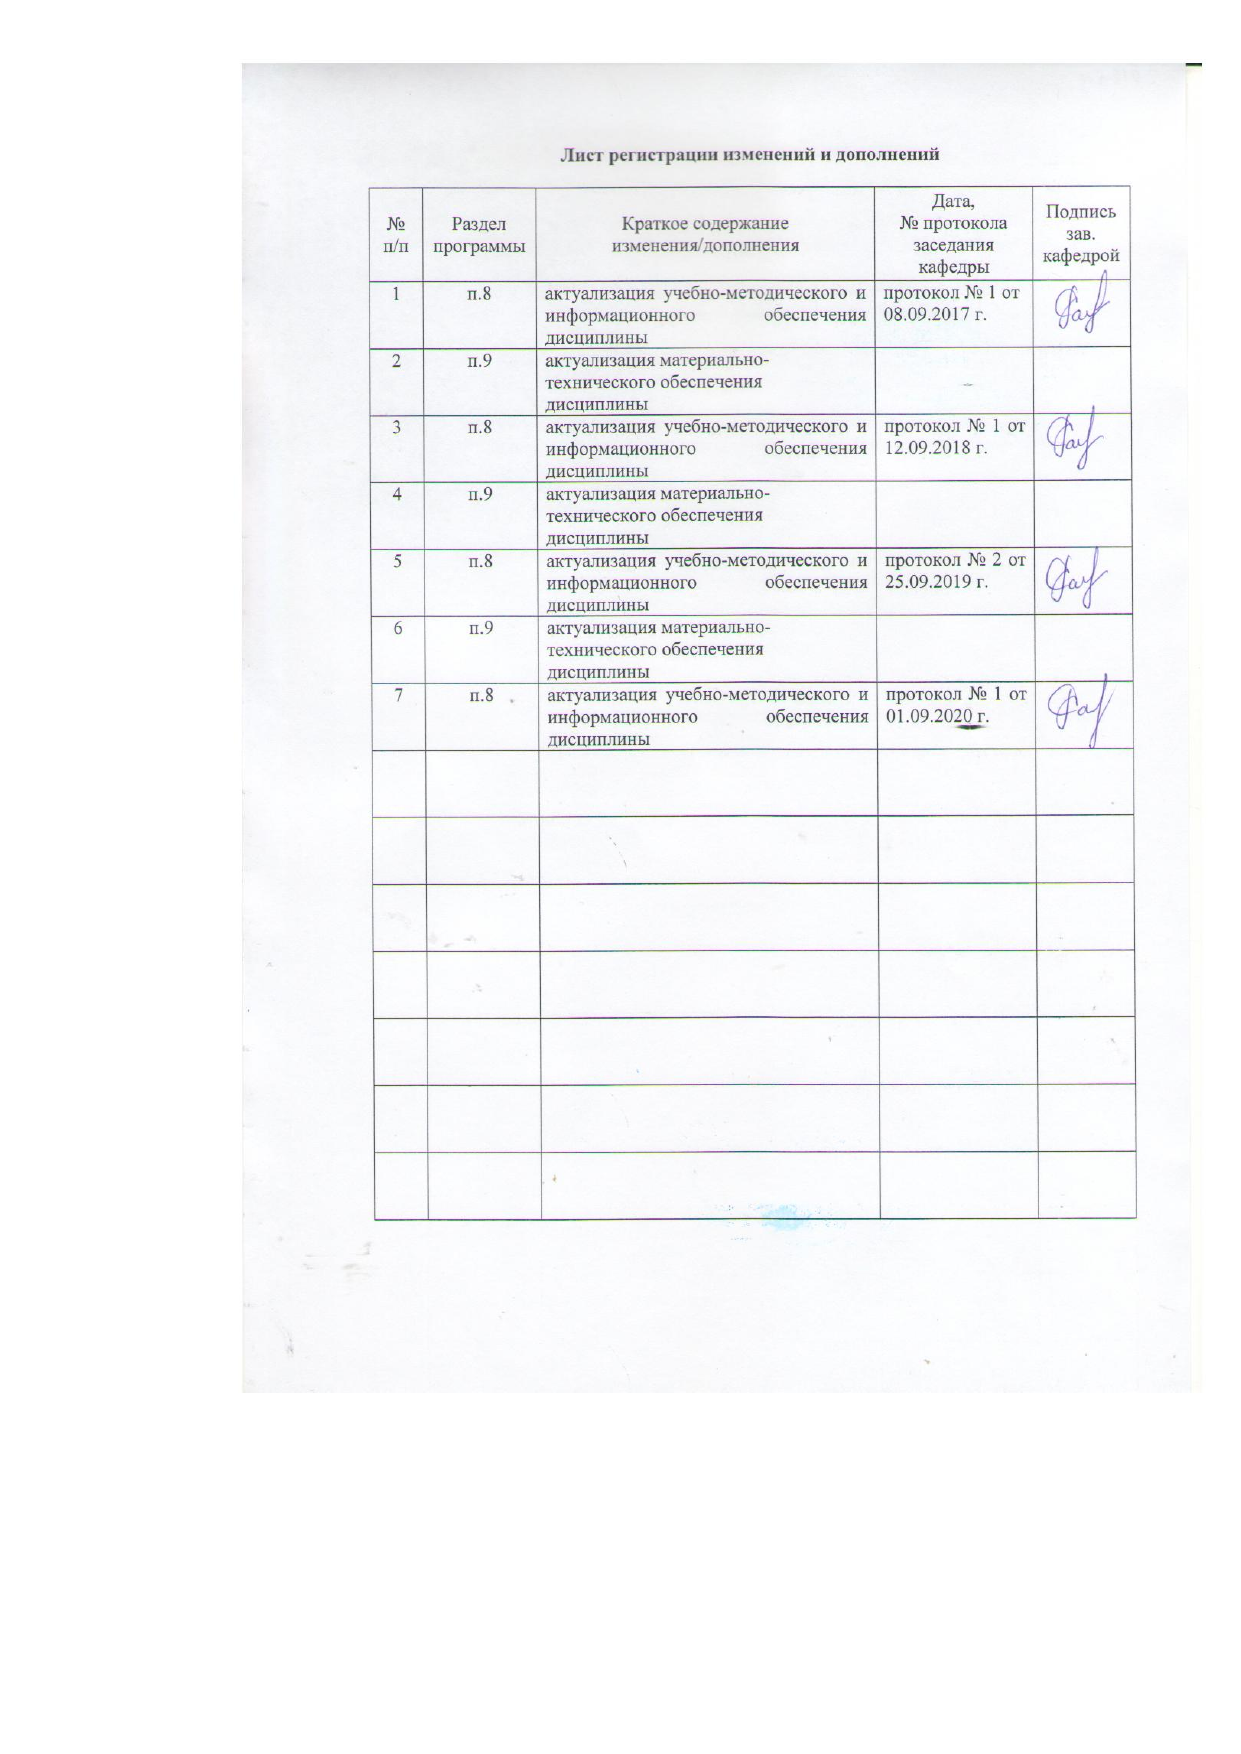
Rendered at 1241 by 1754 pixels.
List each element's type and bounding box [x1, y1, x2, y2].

picture [233, 59, 1208, 1397]
